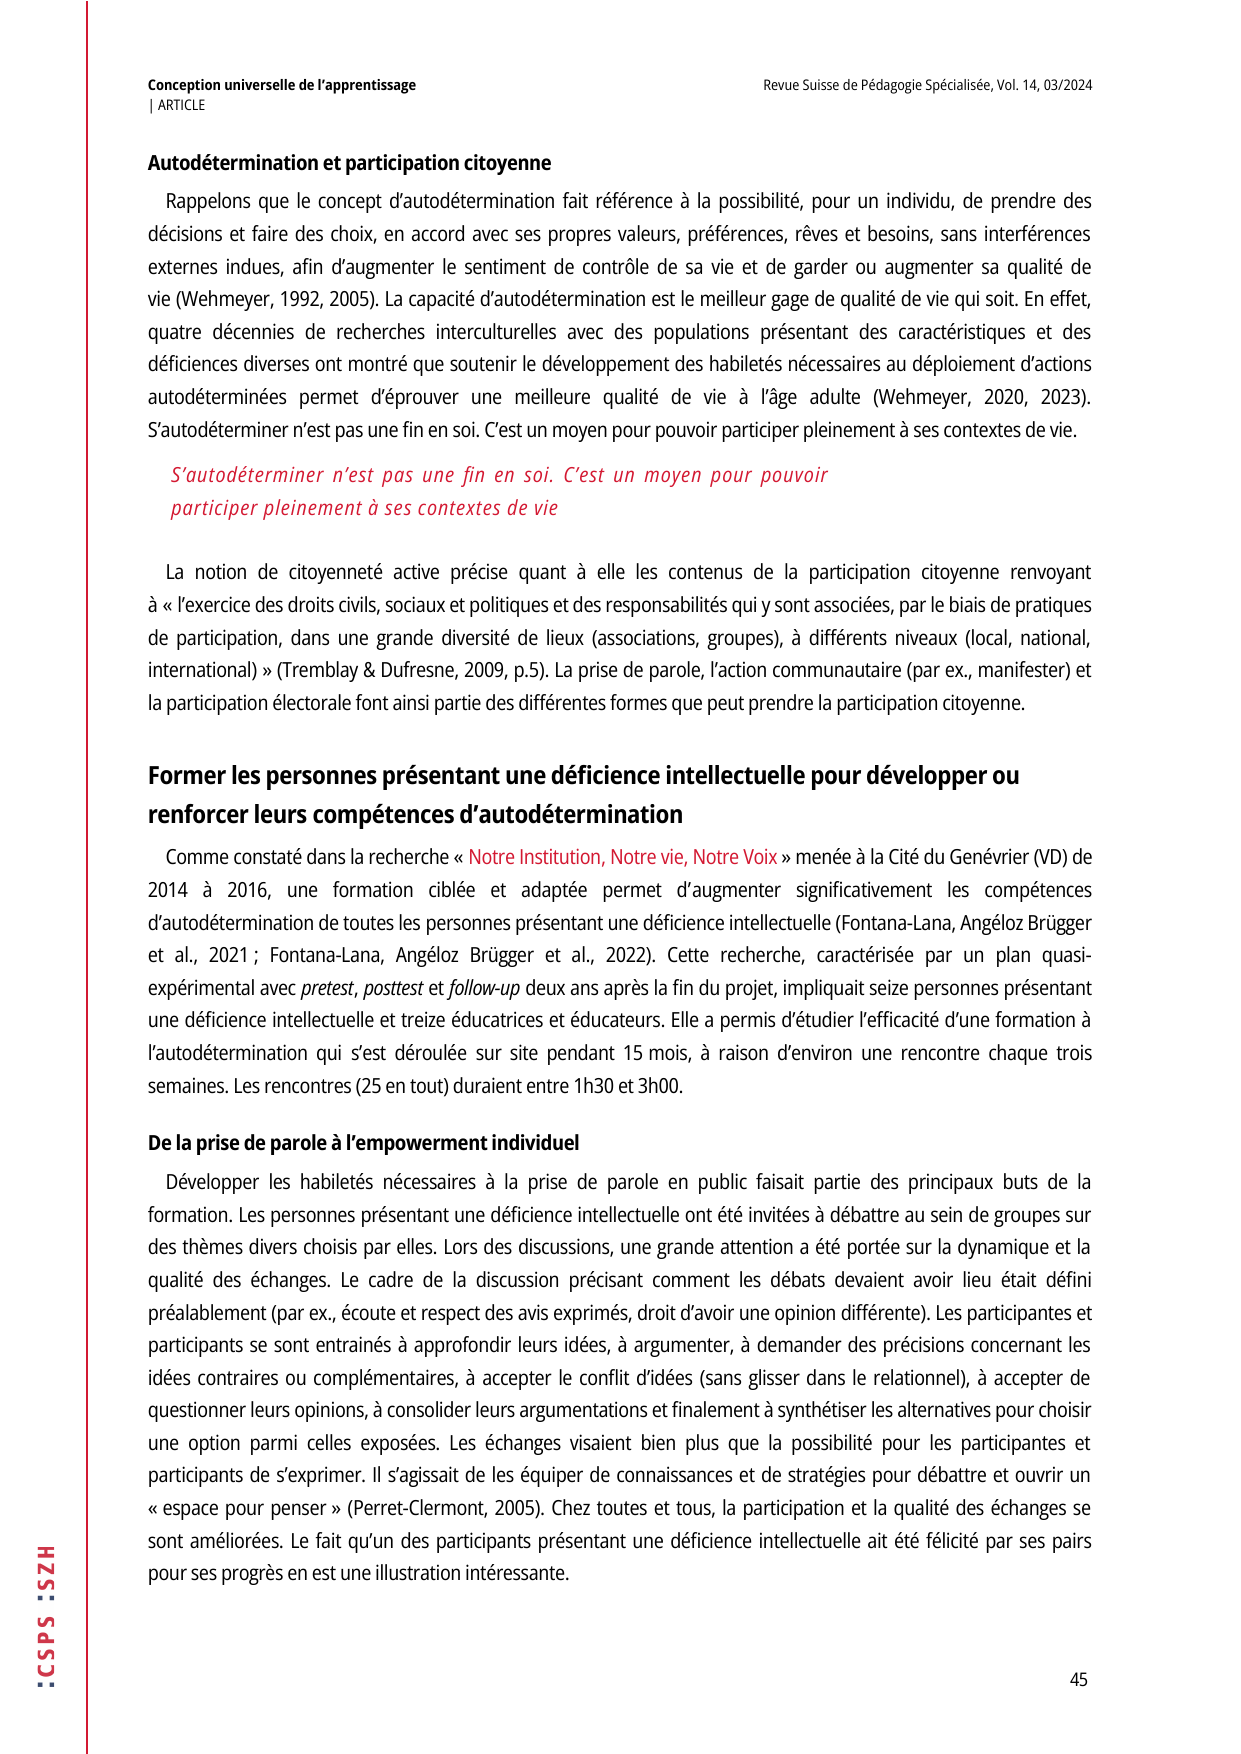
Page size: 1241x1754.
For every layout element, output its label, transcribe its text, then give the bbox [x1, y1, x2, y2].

text Comme constaté dans la recherche « Notre Institution, Notre vie, Notre Voix » menée à la Cité du Genévrier (VD) de 2014 à 2016, une formation ciblée et adaptée permet d’augmenter significativement les compétences d’autodétermination de toutes les personnes présentant une déficience intellectuelle (Fontana-Lana, Angéloz Brügger et al., 2021 ; Fontana-Lana, Angéloz Brügger et al., 2022). Cette recherche, caractérisée par un plan quasi-expérimental avec pretest, posttest et follow-up deux ans après la fin du projet, impliquait seize personnes présentant une déficience intellectuelle et treize éducatrices et éducateurs. Elle a permis d’étudier l’efficacité d’une formation à l’autodétermination qui s’est déroulée sur site pendant 15 mois, à raison d’environ une rencontre chaque trois semaines. Les rencontres (25 en tout) duraient entre 1h30 et 3h00. [148, 842, 1092, 1099]
subtitle Autodétermination et participation citoyenne [148, 148, 1092, 176]
subtitle Former les personnes présentant une déficience intellectuelle pour développer ou renforcer leurs compétences d’autodétermination [148, 758, 1092, 831]
text La notion de citoyenneté active précise quant à elle les contenus de la participation citoyenne renvoyant à « l’exercice des droits civils, sociaux et politiques et des responsabilités qui y sont associées, par le biais de pratiques de participation, dans une grande diversité de lieux (associations, groupes), à différents niveaux (local, national, international) » (Tremblay & Dufresne, 2009, p.5). La prise de parole, l’action communautaire (par ex., manifester) et la participation électorale font ainsi partie des différentes formes que peut prendre la participation citoyenne. [148, 454, 1092, 716]
text Rappelons que le concept d’autodétermination fait référence à la possibilité, pour un individu, de prendre des décisions et faire des choix, en accord avec ses propres valeurs, préférences, rêves et besoins, sans interférences externes indues, afin d’augmenter le sentiment de contrôle de sa vie et de garder ou augmenter sa qualité de vie (Wehmeyer, 1992, 2005). La capacité d’autodétermination est le meilleur gage de qualité de vie qui soit. En effet, quatre décennies de recherches interculturelles avec des populations présentant des caractéristiques et des déficiences diverses ont montré que soutenir le développement des habiletés nécessaires au déploiement d’actions autodéterminées permet d’éprouver une meilleure qualité de vie à l’âge adulte (Wehmeyer, 2020, 2023). S’autodéterminer n’est pas une fin en soi. C’est un moyen pour pouvoir participer pleinement à ses contextes de vie. [148, 187, 1092, 443]
picture [37, 1547, 55, 1687]
text Développer les habiletés nécessaires à la prise de parole en public faisait partie des principaux buts de la formation. Les personnes présentant une déficience intellectuelle ont été invitées à débattre au sein de groupes sur des thèmes divers choisis par elles. Lors des discussions, une grande attention a été portée sur la dynamique et la qualité des échanges. Le cadre de la discussion précisant comment les débats devaient avoir lieu était défini préalablement (par ex., écoute et respect des avis exprimés, droit d’avoir une opinion différente). Les participantes et participants se sont entrainés à approfondir leurs idées, à argumenter, à demander des précisions concernant les idées contraires ou complémentaires, à accepter le conflit d’idées (sans glisser dans le relationnel), à accepter de questionner leurs opinions, à consolider leurs argumentations et finalement à synthétiser les alternatives pour choisir une option parmi celles exposées. Les échanges visaient bien plus que la possibilité pour les participantes et participants de s’exprimer. Il s’agissait de les équiper de connaissances et de stratégies pour débattre et ouvrir un « espace pour penser » (Perret-Clermont, 2005). Chez toutes et tous, la participation et la qualité des échanges se sont améliorées. Le fait qu’un des participants présentant une déficience intellectuelle ait été félicité par ses pairs pour ses progrès en est une illustration intéressante. [148, 1167, 1092, 1587]
subtitle De la prise de parole à l’empowerment individuel [148, 1128, 1092, 1157]
